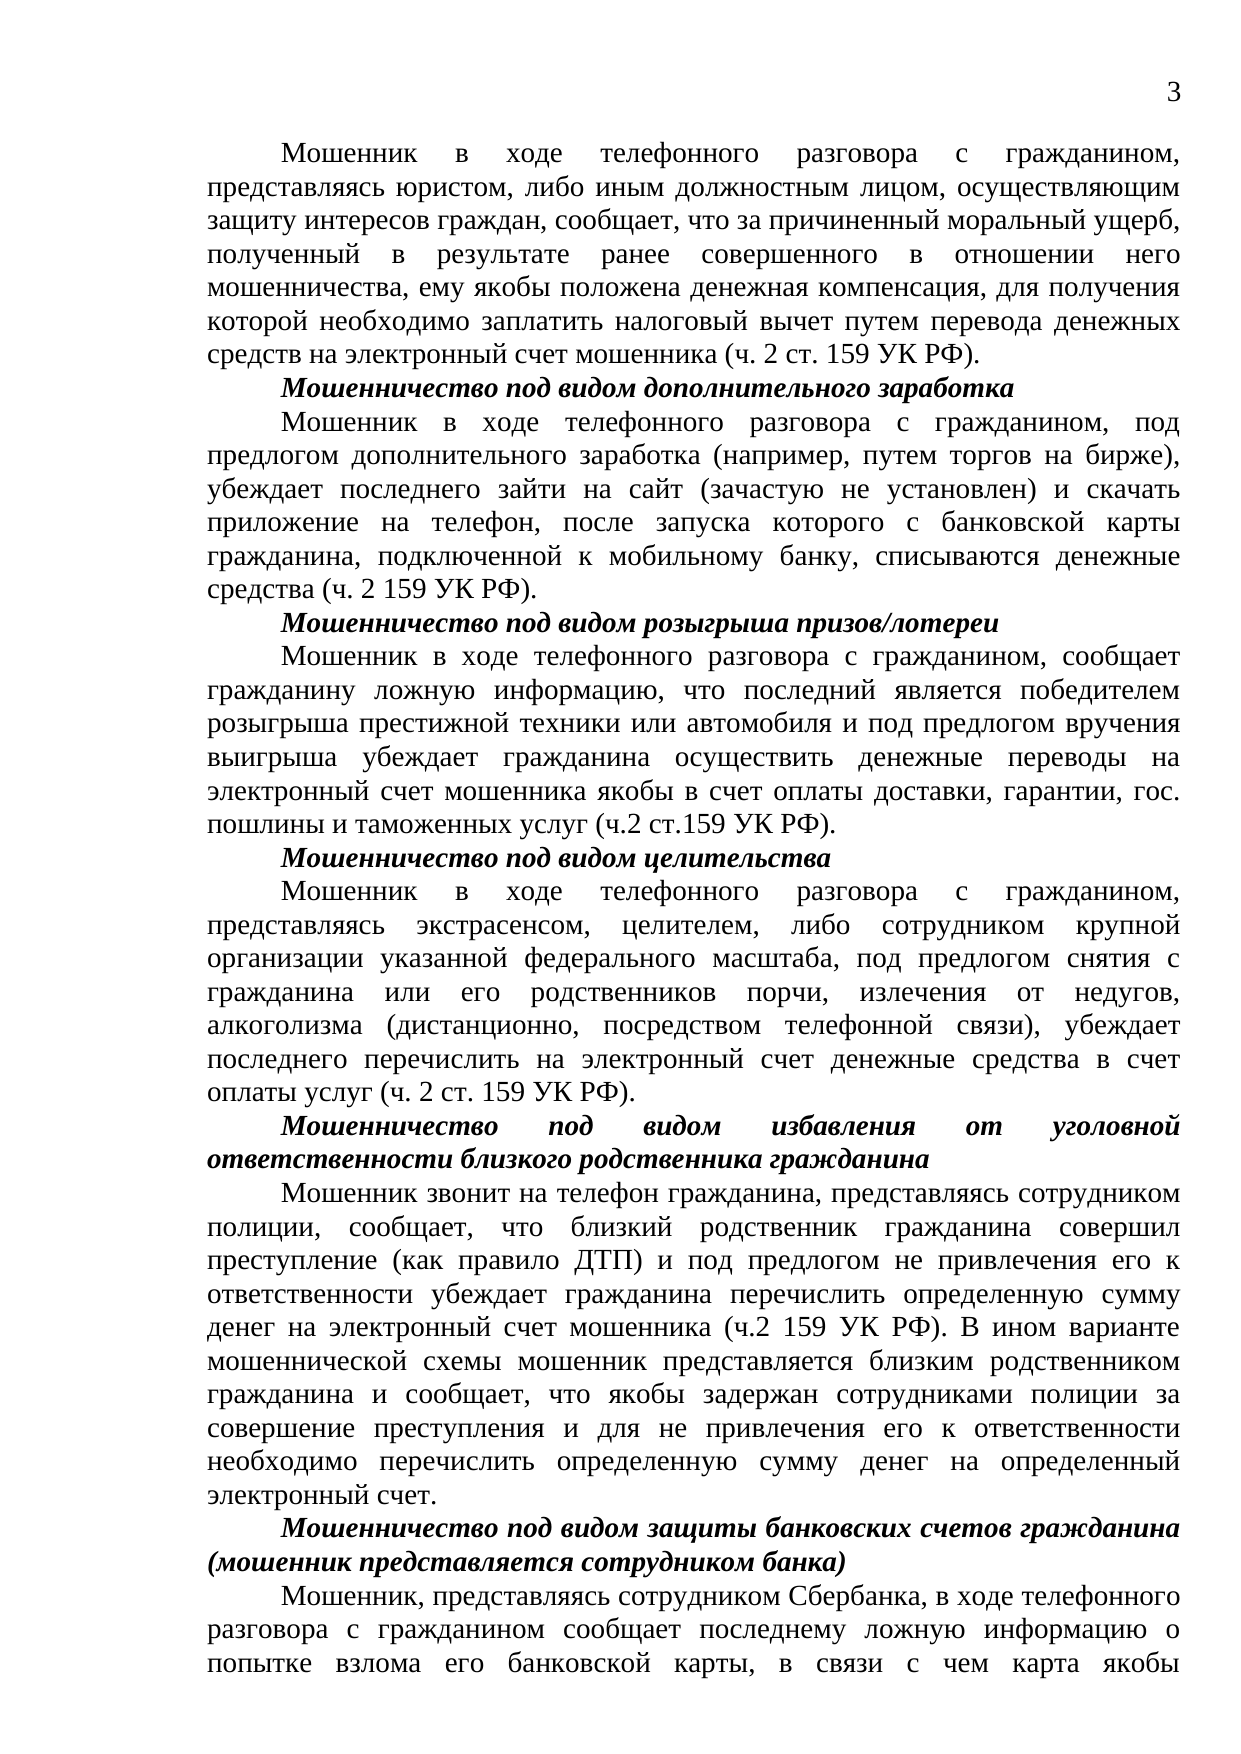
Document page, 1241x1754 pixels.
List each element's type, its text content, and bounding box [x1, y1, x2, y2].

text Мошенничество под видом избавления от уголовной ответственности близкого родственника гражданина [207, 1108, 1181, 1175]
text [207, 1578, 1181, 1678]
text Мошенничество под видом целительства [207, 840, 1181, 873]
text Мошенник в ходе телефонного разговора с гражданином, сообщает гражданину ложную информацию, что последний является победителем розыгрыша престижной техники или автомобиля и под предлогом вручения выигрыша убеждает гражданина осуществить денежные переводы на электронный счет мошенника якобы в счет оплаты доставки, гарантии, гос. пошлины и таможенных услуг (ч.2 ст.159 УК РФ). [207, 638, 1181, 840]
text Мошенник звонит на телефон гражданина, представляясь сотрудником полиции, сообщает, что близкий родственник гражданина совершил преступление (как правило ДТП) и под предлогом не привлечения его к ответственности убеждает гражданина перечислить определенную сумму денег на электронный счет мошенника (ч.2 159 УК РФ). В ином варианте мошеннической схемы мошенник представляется близким родственником гражданина и сообщает, что якобы задержан сотрудниками полиции за совершение преступления и для не привлечения его к ответственности необходимо перечислить определенную сумму денег на определенный электронный счет. [207, 1175, 1181, 1511]
text Мошенник в ходе телефонного разговора с гражданином, представляясь экстрасенсом, целителем, либо сотрудником крупной организации указанной федерального масштаба, под предлогом снятия с гражданина или его родственников порчи, излечения от недугов, алкоголизма (дистанционно, посредством телефонной связи), убеждает последнего перечислить на электронный счет денежные средства в счет оплаты услуг (ч. 2 ст. 159 УК РФ). [207, 873, 1181, 1108]
text Мошенник в ходе телефонного разговора с гражданином, под предлогом дополнительного заработка (например, путем торгов на бирже), убеждает последнего зайти на сайт (зачастую не установлен) и скачать приложение на телефон, после запуска которого с банковской карты гражданина, подключенной к мобильному банку, списываются денежные средства (ч. 2 159 УК РФ). [207, 404, 1181, 605]
text Мошенничество под видом дополнительного заработка [207, 370, 1181, 404]
text Мошенничество под видом защиты банковских счетов гражданина (мошенник представляется сотрудником банка) [207, 1511, 1181, 1578]
text Мошенничество под видом розыгрыша призов/лотереи [207, 605, 1181, 638]
text Мошенник в ходе телефонного разговора с гражданином, представляясь юристом, либо иным должностным лицом, осуществляющим защиту интересов граждан, сообщает, что за причиненный моральный ущерб, полученный в результате ранее совершенного в отношении него мошенничества, ему якобы положена денежная компенсация, для получения которой необходимо заплатить налоговый вычет путем перевода денежных средств на электронный счет мошенника (ч. 2 ст. 159 УК РФ). [207, 135, 1181, 370]
